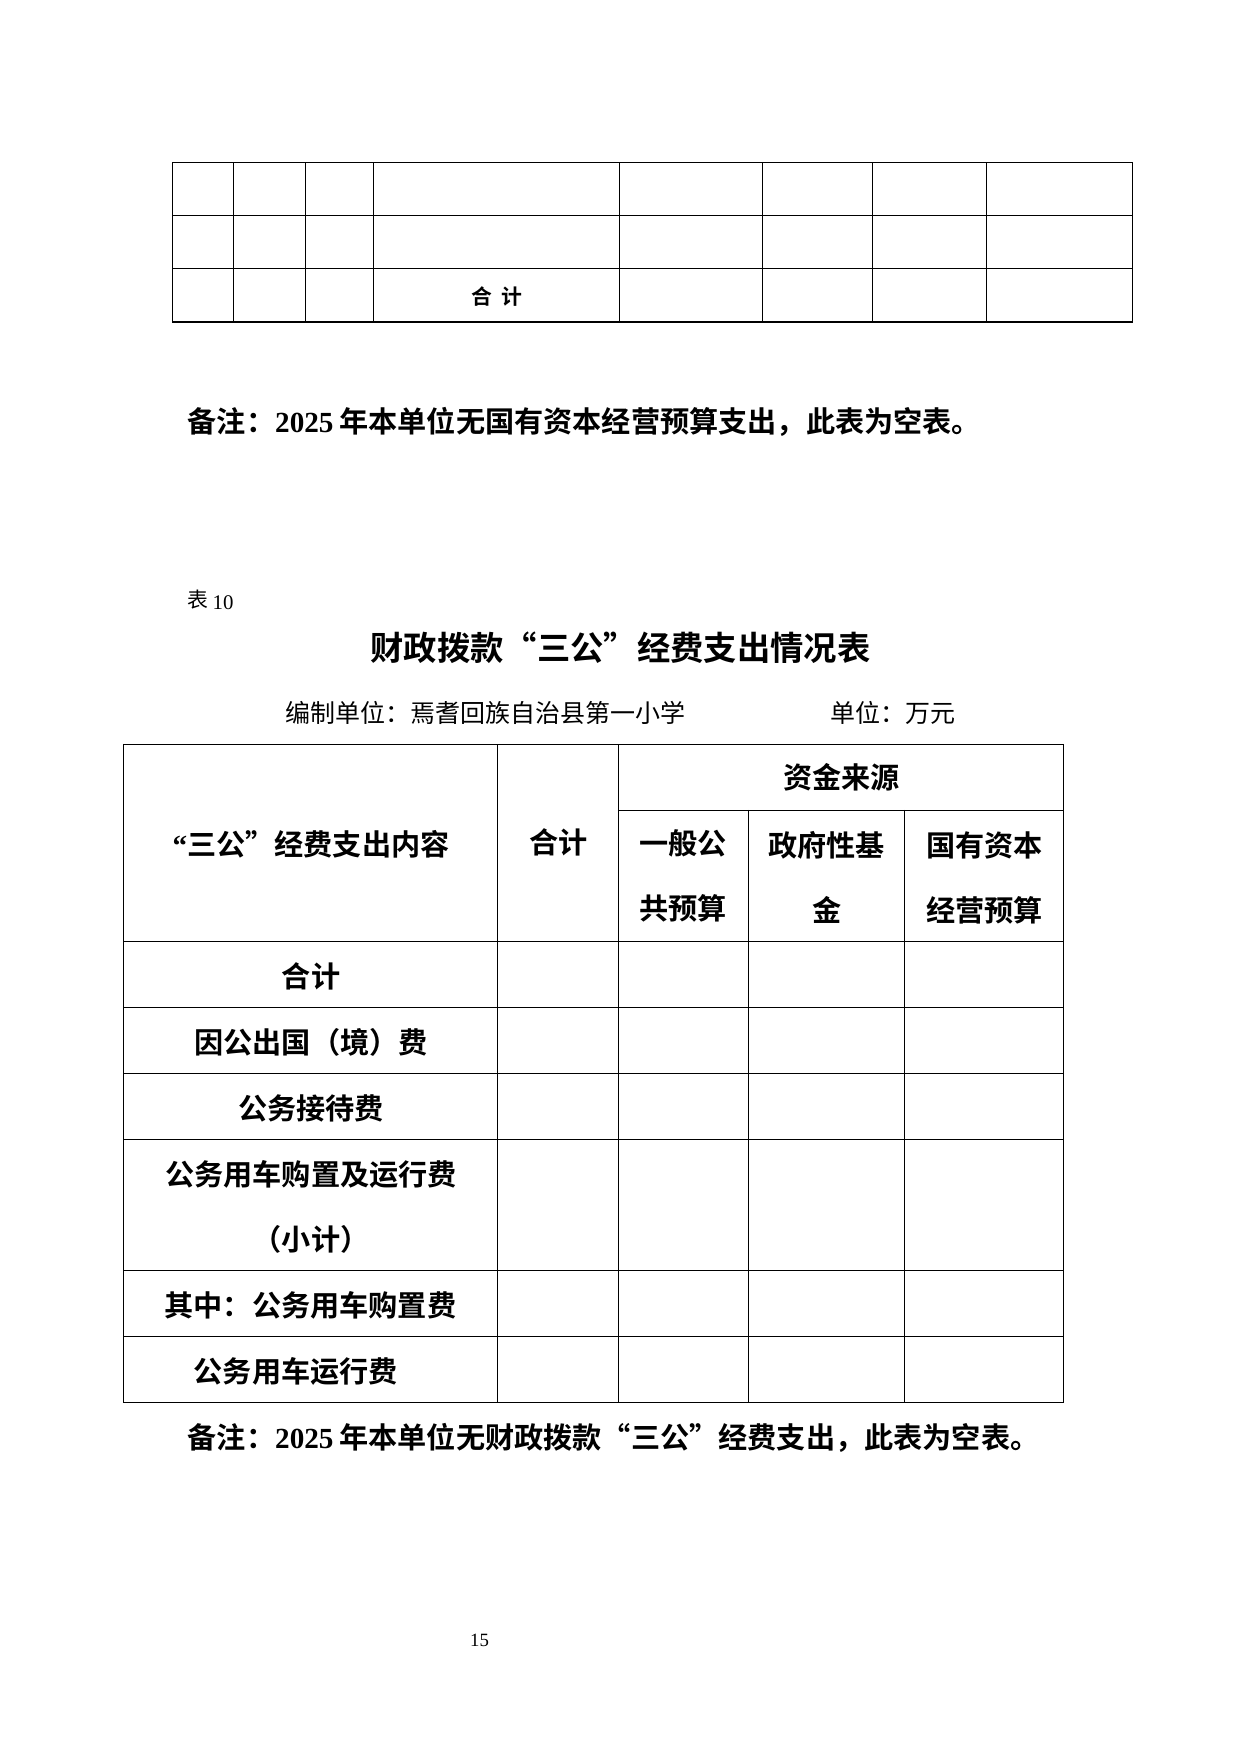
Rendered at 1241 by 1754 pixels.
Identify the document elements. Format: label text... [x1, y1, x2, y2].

table_cell [873, 163, 986, 215]
table_cell [619, 1271, 748, 1336]
table_cell 其中：公务用车购置费 [124, 1271, 497, 1336]
table_header “三公”经费支出内容 [124, 745, 497, 941]
table_header 合计 [498, 745, 618, 941]
table_cell [619, 1008, 748, 1073]
table_cell 政府性基金 [749, 811, 904, 941]
text 备注：2025年本单位无国有资本经营预算支出，此表为空表。 [187, 387, 1053, 452]
table_cell 一般公共预算 [619, 811, 748, 941]
table_cell [619, 1074, 748, 1139]
table_cell [905, 1140, 1063, 1270]
table_cell 因公出国（境）费 [124, 1008, 497, 1073]
table_cell 公务接待费 [124, 1074, 497, 1139]
table_cell [620, 216, 762, 268]
table_cell [498, 1140, 618, 1270]
table_cell [763, 216, 872, 268]
table_cell [905, 1074, 1063, 1139]
table_cell [987, 163, 1132, 215]
table_cell [498, 1337, 618, 1402]
table_cell [620, 269, 762, 321]
table_cell [749, 1271, 904, 1336]
table_cell [749, 942, 904, 1007]
table_cell [873, 216, 986, 268]
table_cell [620, 163, 762, 215]
table_cell [619, 1140, 748, 1270]
text 备注：2025年本单位无财政拨款“三公”经费支出，此表为空表。 [187, 1403, 1053, 1468]
table_cell 公务用车购置及运行费 （小计） [124, 1140, 497, 1270]
table_cell [306, 163, 373, 215]
table_cell [173, 163, 233, 215]
table_cell [749, 1140, 904, 1270]
table_cell [763, 163, 872, 215]
table_cell 合计 [124, 942, 497, 1007]
table_cell [498, 1008, 618, 1073]
table_cell [234, 269, 305, 321]
table_cell [173, 216, 233, 268]
table_cell 合 计 [374, 269, 619, 321]
text 表10 [187, 581, 1053, 614]
table_cell [498, 1271, 618, 1336]
text 财政拨款“三公”经费支出情况表 [187, 614, 1053, 679]
table_cell [234, 216, 305, 268]
table_cell [905, 1008, 1063, 1073]
table_cell [749, 1008, 904, 1073]
table_cell [619, 1337, 748, 1402]
table_cell 国有资本经营预算 [905, 811, 1063, 941]
table_cell [905, 1337, 1063, 1402]
table_cell [749, 1074, 904, 1139]
table_cell [306, 216, 373, 268]
table_cell [306, 269, 373, 321]
table_cell [234, 163, 305, 215]
table_cell [498, 1074, 618, 1139]
table_cell [374, 163, 619, 215]
table_cell [498, 942, 618, 1007]
table_cell 公务用车运行费 [124, 1337, 497, 1402]
table_header 资金来源 [619, 745, 1063, 810]
table_cell [905, 1271, 1063, 1336]
table_cell [873, 269, 986, 321]
table_cell [905, 942, 1063, 1007]
table_cell [619, 942, 748, 1007]
table_cell [763, 269, 872, 321]
text 编制单位：焉耆回族自治县第一小学 单位：万元 [187, 679, 1053, 744]
table_cell [749, 1337, 904, 1402]
table_cell [374, 216, 619, 268]
table_cell [987, 216, 1132, 268]
table_cell [173, 269, 233, 321]
table_cell [987, 269, 1132, 321]
